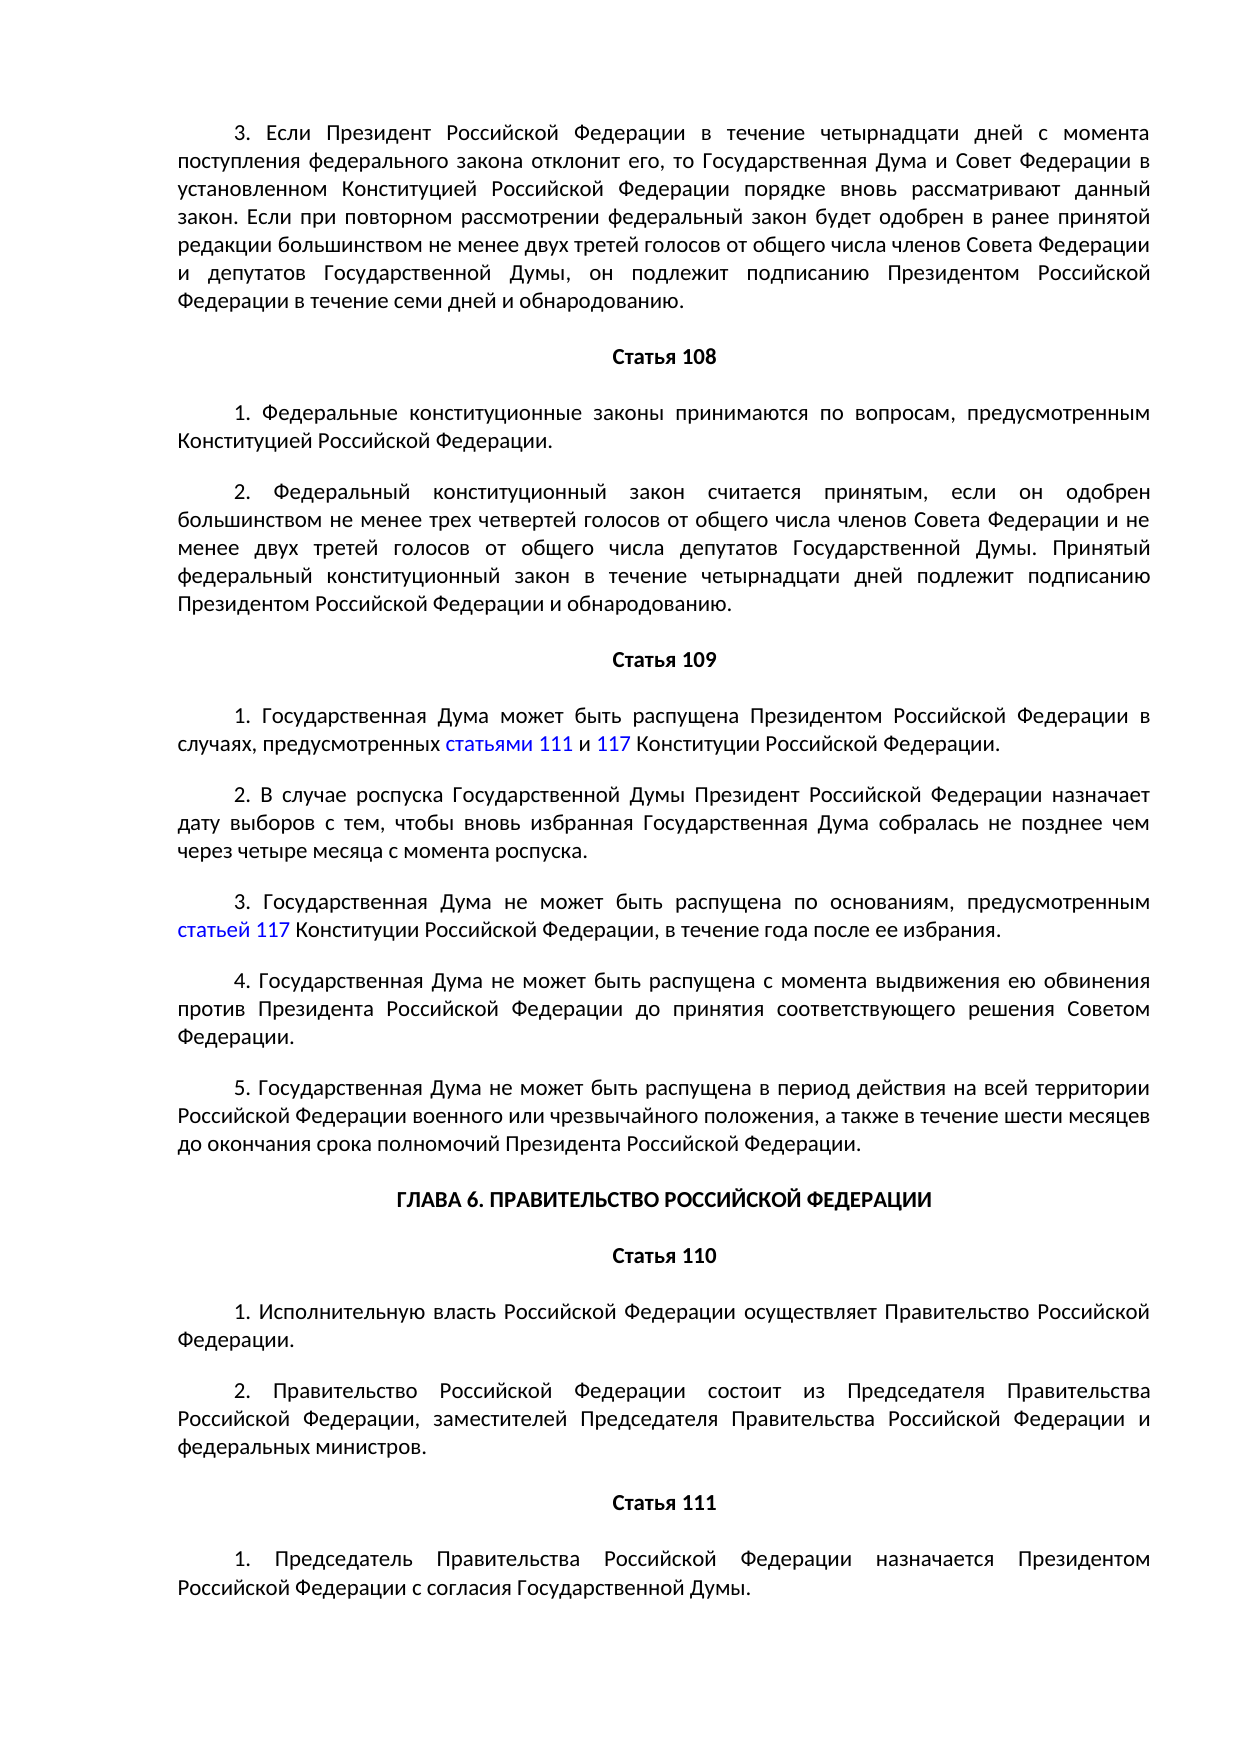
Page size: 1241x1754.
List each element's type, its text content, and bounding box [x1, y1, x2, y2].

text 5. Государственная Дума не может быть распущена в период действия на всей территории Российской Федерации военного или чрезвычайного положения, а также в течение шести месяцев до окончания срока полномочий Президента Российской Федерации. [177, 1073, 1152, 1157]
title Статья 108 [177, 342, 1152, 370]
text 3. Государственная Дума не может быть распущена по основаниям, предусмотренным статьей 117 Конституции Российской Федерации, в течение года после ее избрания. [177, 887, 1152, 943]
text 3. Если Президент Российской Федерации в течение четырнадцати дней с момента поступления федерального закона отклонит его, то Государственная Дума и Совет Федерации в установленном Конституцией Российской Федерации порядке вновь рассматривают данный закон. Если при повторном рассмотрении федеральный закон будет одобрен в ранее принятой редакции большинством не менее двух третей голосов от общего числа членов Совета Федерации и депутатов Государственной Думы, он подлежит подписанию Президентом Российской Федерации в течение семи дней и обнародованию. [177, 118, 1152, 314]
text 2. В случае роспуска Государственной Думы Президент Российской Федерации назначает дату выборов с тем, чтобы вновь избранная Государственная Дума собралась не позднее чем через четыре месяца с момента роспуска. [177, 780, 1152, 864]
text 1. Государственная Дума может быть распущена Президентом Российской Федерации в случаях, предусмотренных статьями 111 и 117 Конституции Российской Федерации. [177, 701, 1152, 757]
text 2. Федеральный конституционный закон считается принятым, если он одобрен большинством не менее трех четвертей голосов от общего числа членов Совета Федерации и не менее двух третей голосов от общего числа депутатов Государственной Думы. Принятый федеральный конституционный закон в течение четырнадцати дней подлежит подписанию Президентом Российской Федерации и обнародованию. [177, 477, 1152, 617]
text 1. Председатель Правительства Российской Федерации назначается Президентом Российской Федерации с согласия Государственной Думы. [177, 1544, 1152, 1601]
text 1. Федеральные конституционные законы принимаются по вопросам, предусмотренным Конституцией Российской Федерации. [177, 398, 1152, 454]
title Статья 110 [177, 1241, 1152, 1269]
title Статья 109 [177, 645, 1152, 673]
title ГЛАВА 6. ПРАВИТЕЛЬСТВО РОССИЙСКОЙ ФЕДЕРАЦИИ [177, 1185, 1152, 1213]
text 4. Государственная Дума не может быть распущена с момента выдвижения ею обвинения против Президента Российской Федерации до принятия соответствующего решения Советом Федерации. [177, 966, 1152, 1050]
title Статья 111 [177, 1488, 1152, 1517]
text 1. Исполнительную власть Российской Федерации осуществляет Правительство Российской Федерации. [177, 1297, 1152, 1353]
text 2. Правительство Российской Федерации состоит из Председателя Правительства Российской Федерации, заместителей Председателя Правительства Российской Федерации и федеральных министров. [177, 1376, 1152, 1461]
